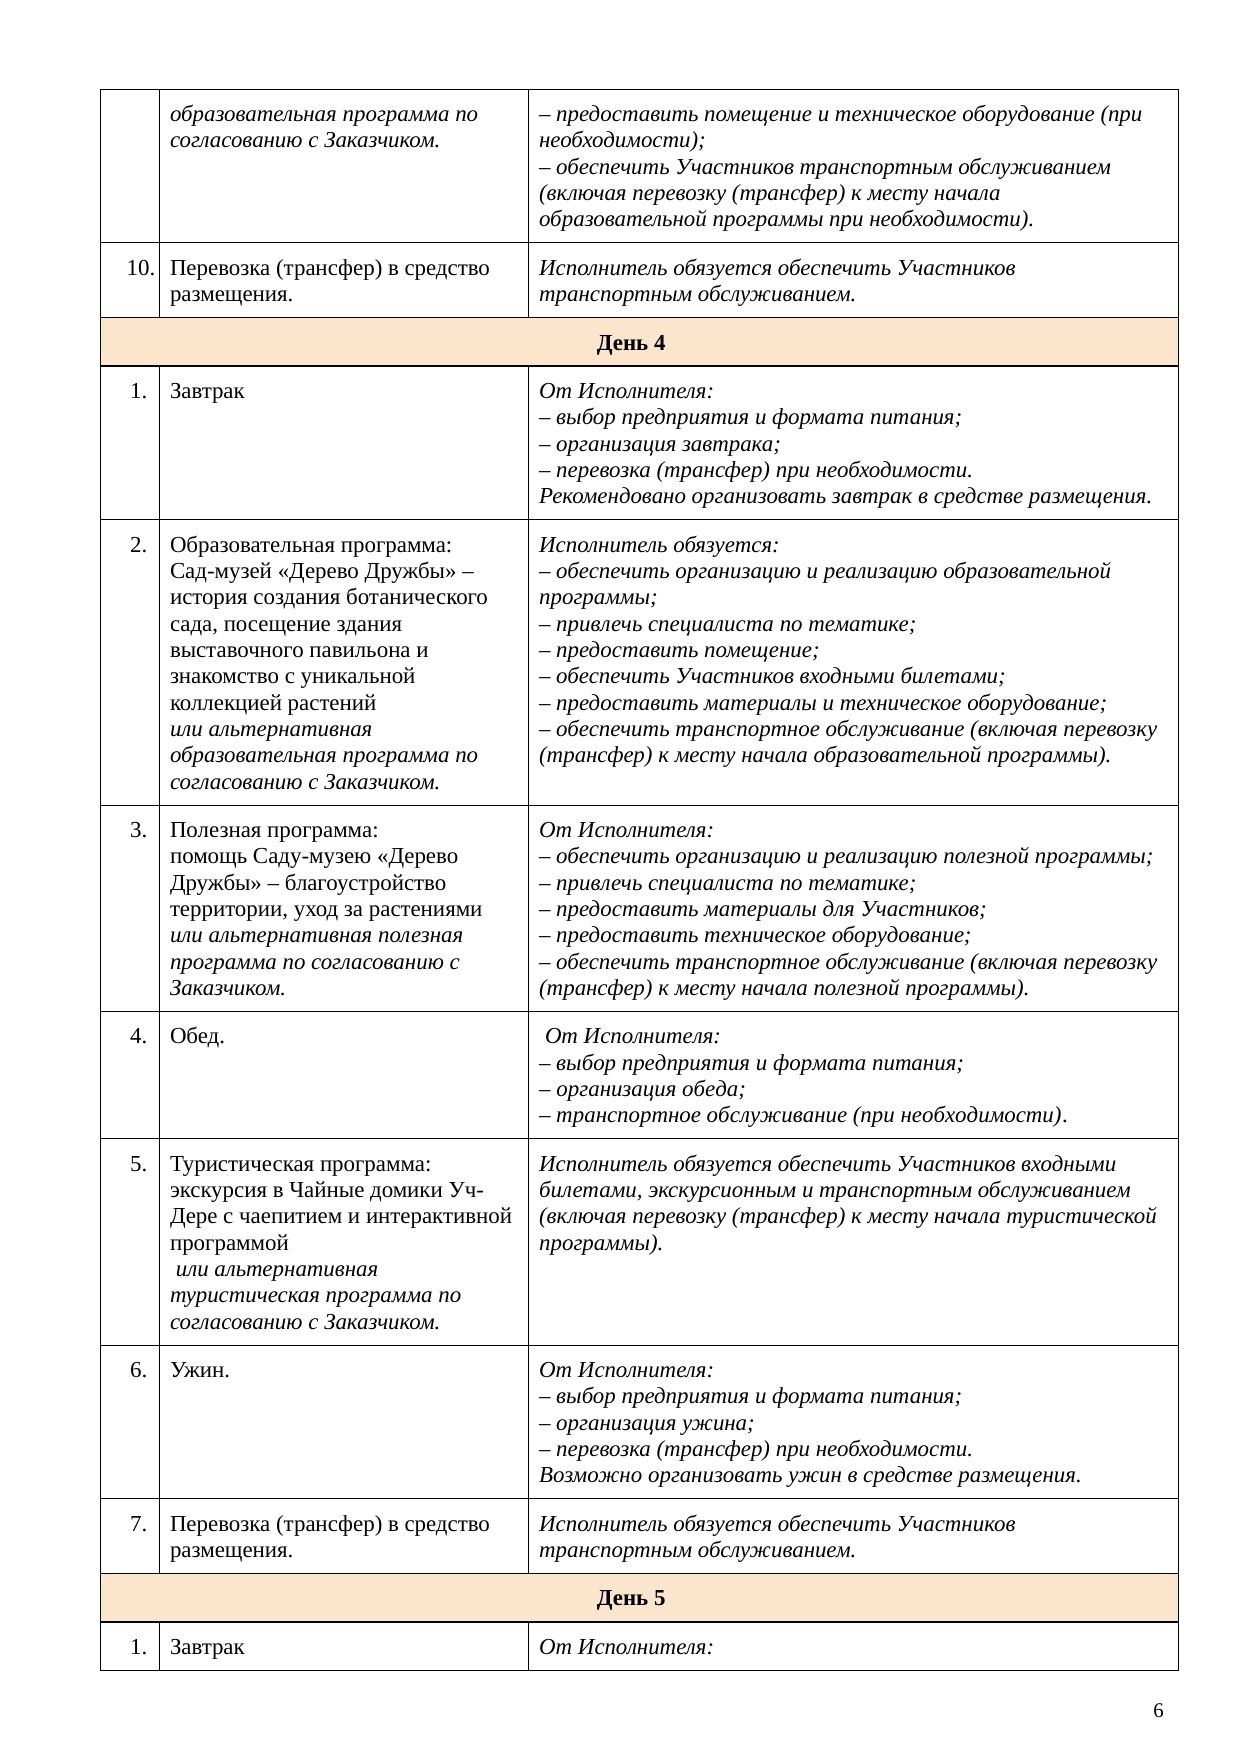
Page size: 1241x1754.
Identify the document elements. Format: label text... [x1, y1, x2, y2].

table_cell Исполнитель обязуется: – обеспечить организацию и реализацию образовательной программы; – привлечь специалиста по тематике; – предоставить помещение; – обеспечить Участников входными билетами; – предоставить материалы и техническое оборудование; – обеспечить транспортное обслуживание (включая перевозку (трансфер) к месту начала образовательной программы). [529, 520, 1178, 804]
table_cell 1. [101, 1623, 159, 1670]
table_cell 3. [101, 806, 159, 1011]
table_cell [529, 1623, 1178, 1670]
table_cell Обед. [160, 1012, 528, 1138]
table_cell От Исполнителя: – выбор предприятия и формата питания; – организация обеда; – транспортное обслуживание (при необходимости). [529, 1012, 1178, 1138]
table_cell День 4 [101, 318, 1178, 365]
table_cell Туристическая программа: экскурсия в Чайные домики Уч-Дере с чаепитием и интерактивной программой или альтернативная туристическая программа по согласованию с Заказчиком. [160, 1139, 528, 1344]
table_cell 6. [101, 1346, 159, 1498]
table_cell От Исполнителя: – выбор предприятия и формата питания; – организация ужина; – перевозка (трансфер) при необходимости. Возможно организовать ужин в средстве размещения. [529, 1346, 1178, 1498]
table_cell 4. [101, 1012, 159, 1138]
table_cell Исполнитель обязуется обеспечить Участников транспортным обслуживанием. [529, 243, 1178, 317]
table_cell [529, 90, 1178, 242]
table_cell От Исполнителя: – обеспечить организацию и реализацию полезной программы; – привлечь специалиста по тематике; – предоставить материалы для Участников; – предоставить техническое оборудование; – обеспечить транспортное обслуживание (включая перевозку (трансфер) к месту начала полезной программы). [529, 806, 1178, 1011]
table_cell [160, 90, 528, 242]
table_cell Полезная программа: помощь Саду-музею «Дерево Дружбы» – благоустройство территории, уход за растениями или альтернативная полезная программа по согласованию с Заказчиком. [160, 806, 528, 1011]
table_cell Ужин. [160, 1346, 528, 1498]
table_cell 10. [101, 243, 159, 317]
table_cell 1. [101, 367, 159, 519]
table_cell Исполнитель обязуется обеспечить Участников входными билетами, экскурсионным и транспортным обслуживанием (включая перевозку (трансфер) к месту начала туристической программы). [529, 1139, 1178, 1344]
table_cell 7. [101, 1499, 159, 1573]
table_cell Завтрак [160, 367, 528, 519]
table_cell Перевозка (трансфер) в средство размещения. [160, 1499, 528, 1573]
table_cell Образовательная программа: Сад-музей «Дерево Дружбы» – история создания ботанического сада, посещение здания выставочного павильона и знакомство с уникальной коллекцией растений или альтернативная образовательная программа по согласованию с Заказчиком. [160, 520, 528, 804]
table_cell 9. [101, 90, 159, 242]
table_cell Исполнитель обязуется обеспечить Участников транспортным обслуживанием. [529, 1499, 1178, 1573]
table_cell Перевозка (трансфер) в средство размещения. [160, 243, 528, 317]
table_cell 2. [101, 520, 159, 804]
table_cell Завтрак [160, 1623, 528, 1670]
table_cell День 5 [101, 1574, 1178, 1621]
table_cell От Исполнителя: – выбор предприятия и формата питания; – организация завтрака; – перевозка (трансфер) при необходимости. Рекомендовано организовать завтрак в средстве размещения. [529, 367, 1178, 519]
table_cell 5. [101, 1139, 159, 1344]
